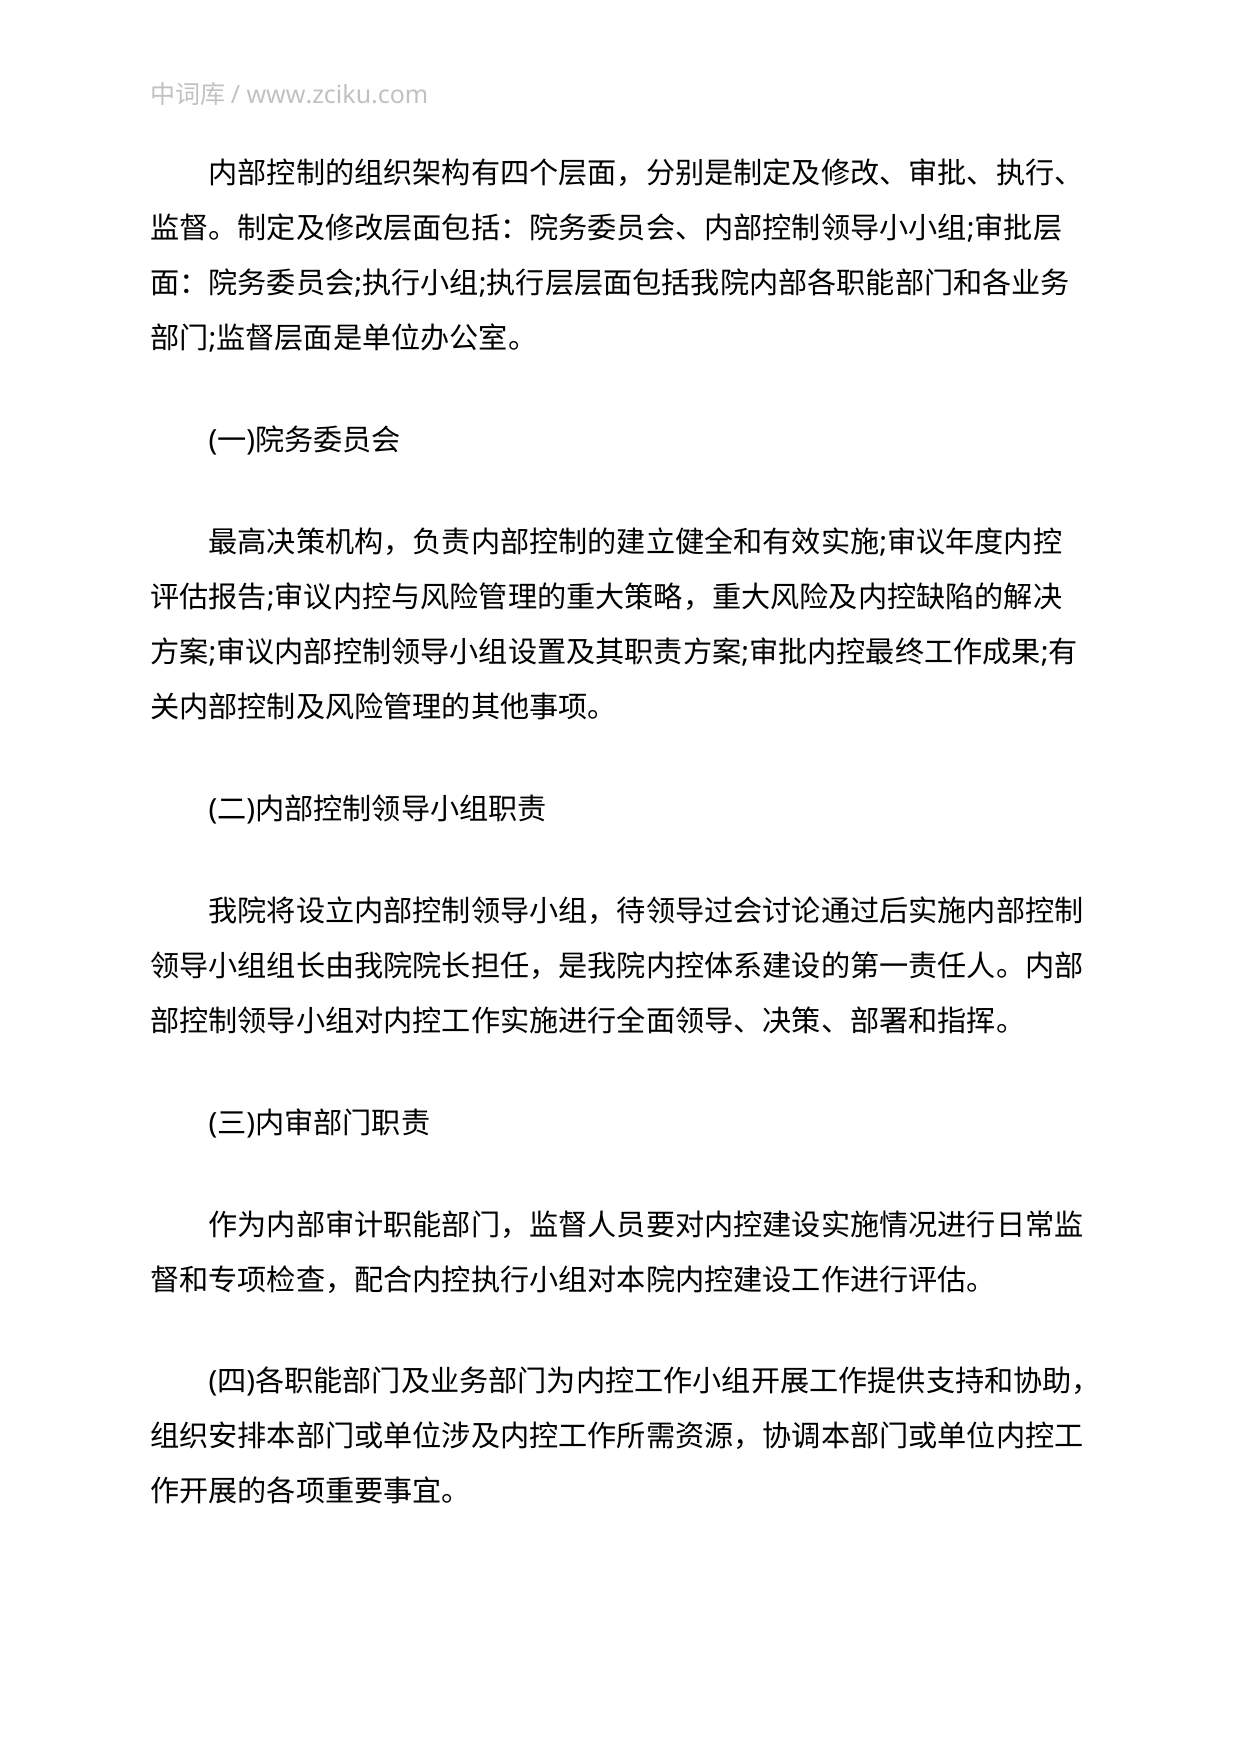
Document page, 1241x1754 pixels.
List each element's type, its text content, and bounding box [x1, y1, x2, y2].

text 最高决策机构，负责内部控制的建立健全和有效实施;审议年度内控评估报告;审议内控与风险管理的重大策略，重大风险及内控缺陷的解决方案;审议内部控制领导小组设置及其职责方案;审批内控最终工作成果;有关内部控制及风险管理的其他事项。 [150, 519, 1090, 726]
text 我院将设立内部控制领导小组，待领导过会讨论通过后实施内部控制领导小组组长由我院院长担任，是我院内控体系建设的第一责任人。内部部控制领导小组对内控工作实施进行全面领导、决策、部署和指挥。 [150, 888, 1090, 1040]
text (一)院务委员会 [150, 417, 1090, 459]
text (三)内审部门职责 [150, 1099, 1090, 1142]
text 内部控制的组织架构有四个层面，分别是制定及修改、审批、执行、监督。制定及修改层面包括：院务委员会、内部控制领导小小组;审批层面：院务委员会;执行小组;执行层层面包括我院内部各职能部门和各业务部门;监督层面是单位办公室。 [150, 150, 1090, 357]
text 作为内部审计职能部门，监督人员要对内控建设实施情况进行日常监督和专项检查，配合内控执行小组对本院内控建设工作进行评估。 [150, 1201, 1090, 1298]
text (二)内部控制领导小组职责 [150, 786, 1090, 828]
text (四)各职能部门及业务部门为内控工作小组开展工作提供支持和协助，组织安排本部门或单位涉及内控工作所需资源，协调本部门或单位内控工作开展的各项重要事宜。 [150, 1358, 1090, 1510]
